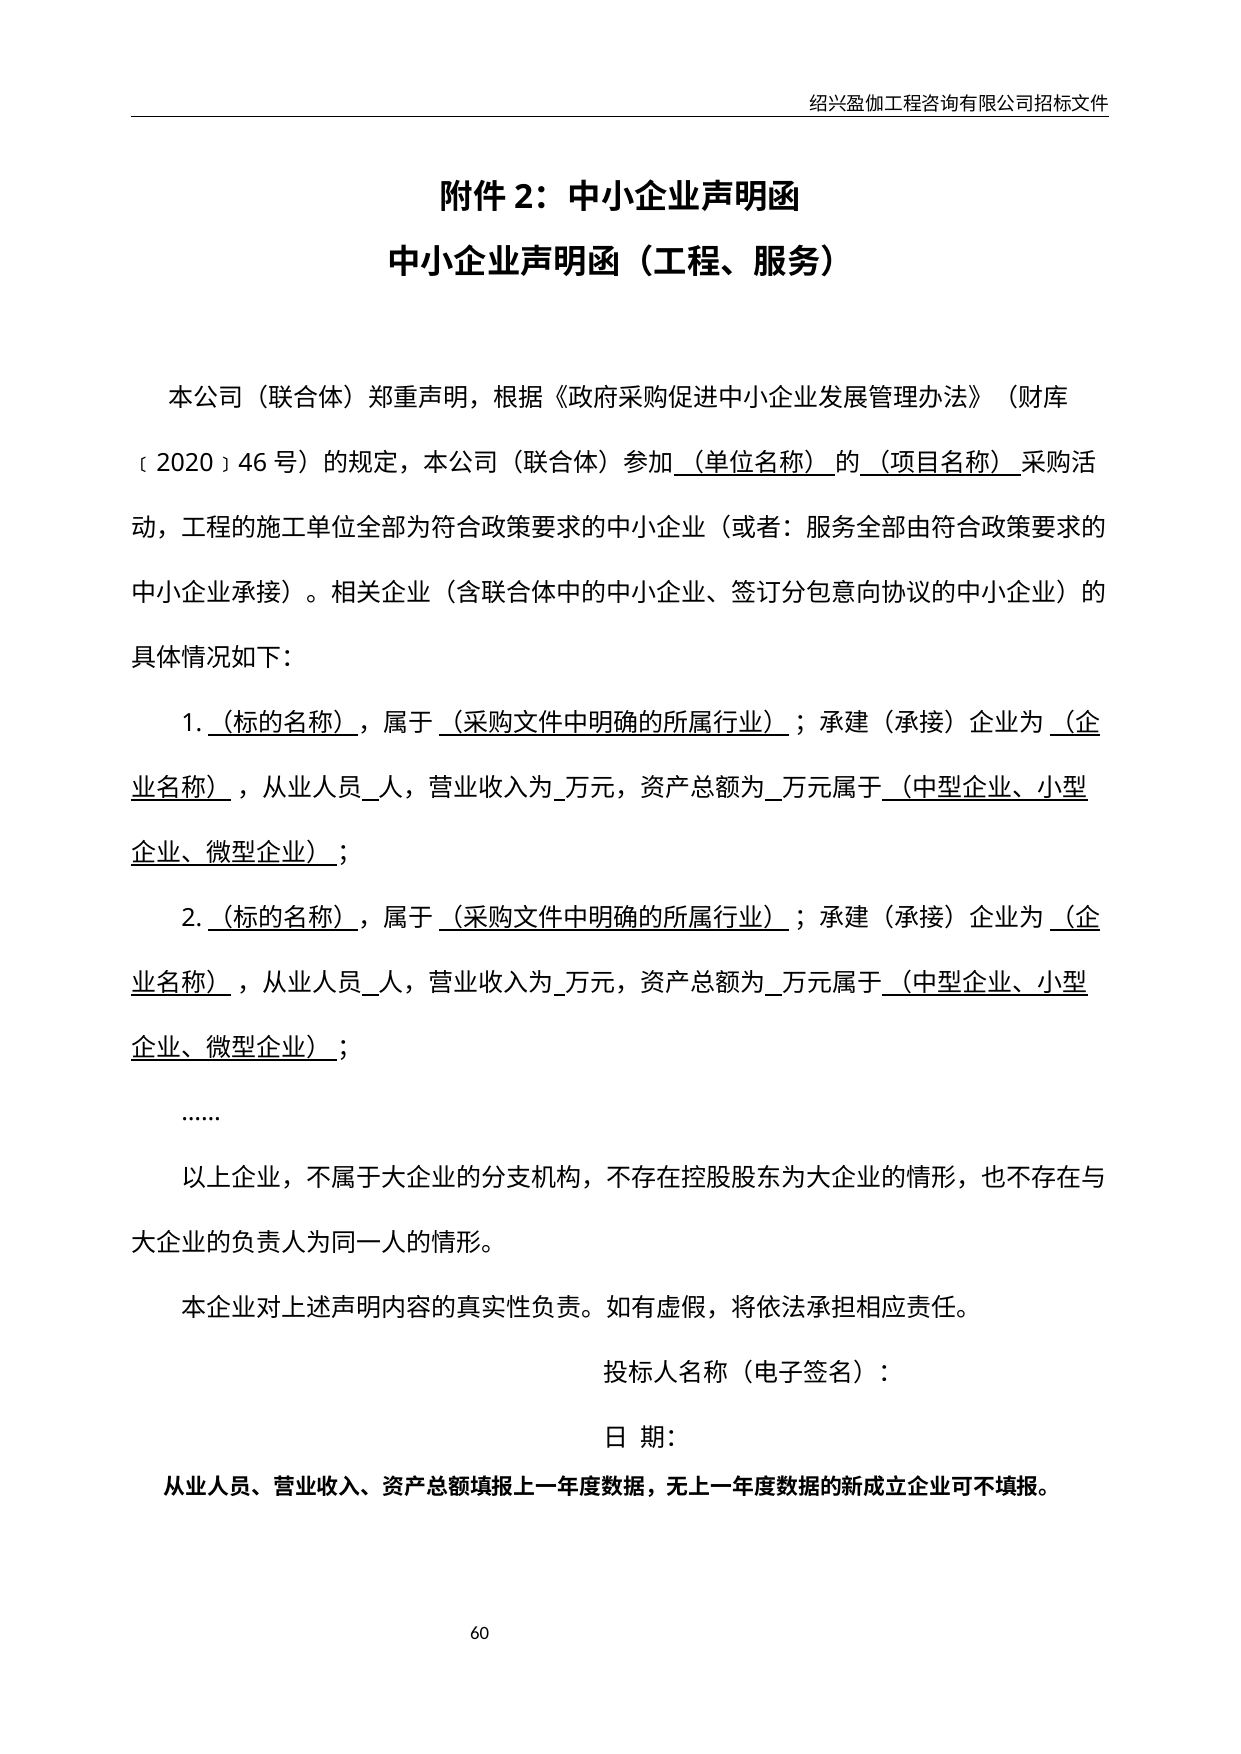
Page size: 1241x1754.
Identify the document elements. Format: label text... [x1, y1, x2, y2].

text 附件2：中小企业声明函 [131, 162, 1109, 227]
text 投标人名称（电子签名）： [131, 1338, 1109, 1403]
text 本企业对上述声明内容的真实性负责。如有虚假，将依法承担相应责任。 [131, 1273, 1109, 1338]
text 本公司（联合体）郑重声明，根据《政府采购促进中小企业发展管理办法》（财库﹝2020﹞46 号）的规定，本公司（联合体）参加 （单位名称） 的 （项目名称） 采购活动，工程的施工单位全部为符合政策要求的中小企业（或者：服务全部由符合政策要求的中小企业承接）。相关企业（含联合体中的中小企业、签订分包意向协议的中小企业）的具体情况如下： [131, 363, 1109, 688]
text 2. （标的名称），属于 （采购文件中明确的所属行业） ；承建（承接）企业为 （企业名称） ，从业人员 人，营业收入为 万元，资产总额为 万元属于 （中型企业、小型企业、微型企业） ； [131, 883, 1109, 1078]
text 以上企业，不属于大企业的分支机构，不存在控股股东为大企业的情形，也不存在与大企业的负责人为同一人的情形。 [131, 1143, 1109, 1273]
text 中小企业声明函（工程、服务） [131, 227, 1109, 292]
text 从业人员、营业收入、资产总额填报上一年度数据，无上一年度数据的新成立企业可不填报。 [131, 1468, 1109, 1501]
text …… [131, 1078, 1109, 1143]
text 1. （标的名称），属于 （采购文件中明确的所属行业） ；承建（承接）企业为 （企业名称） ，从业人员 人，营业收入为 万元，资产总额为 万元属于 （中型企业、小型企业、微型企业） ； [131, 688, 1109, 883]
text 日期： [131, 1403, 1109, 1468]
